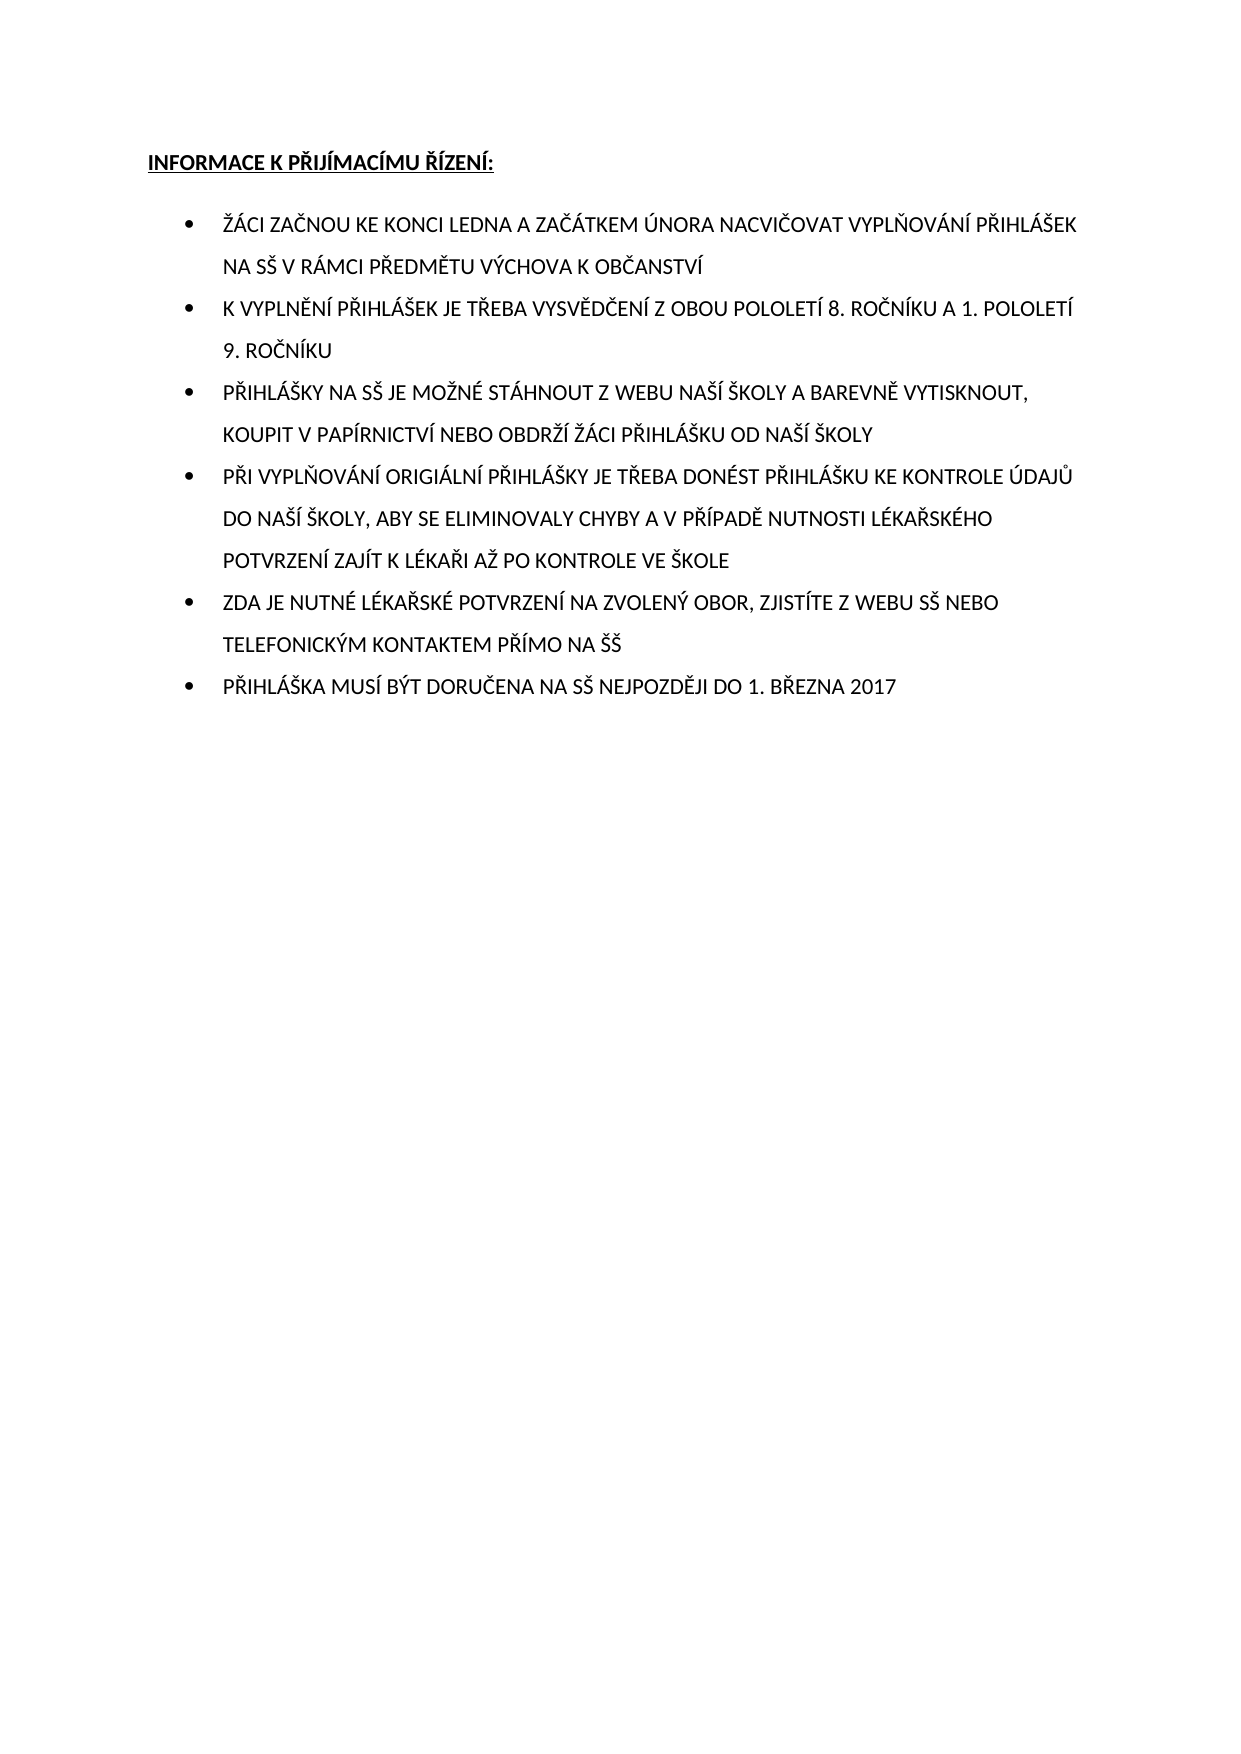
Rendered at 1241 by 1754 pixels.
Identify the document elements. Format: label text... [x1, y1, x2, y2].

list PŘI VYPLŇOVÁNÍ ORIGIÁLNÍ PŘIHLÁŠKY JE TŘEBA DONÉST PŘIHLÁŠKU KE KONTROLE ÚDAJŮ DO NAŠÍ ŠKOLY, ABY SE ELIMINOVALY CHYBY A V PŘÍPADĚ NUTNOSTI LÉKAŘSKÉHO POTVRZENÍ ZAJÍT K LÉKAŘI AŽ PO KONTROLE VE ŠKOLE [185, 462, 1093, 574]
list PŘIHLÁŠKA MUSÍ BÝT DORUČENA NA SŠ NEJPOZDĚJI DO 1. BŘEZNA 2017 [185, 672, 1093, 700]
list PŘIHLÁŠKY NA SŠ JE MOŽNÉ STÁHNOUT Z WEBU NAŠÍ ŠKOLY A BAREVNĚ VYTISKNOUT, KOUPIT V PAPÍRNICTVÍ NEBO OBDRŽÍ ŽÁCI PŘIHLÁŠKU OD NAŠÍ ŠKOLY [185, 378, 1093, 448]
list ZDA JE NUTNÉ LÉKAŘSKÉ POTVRZENÍ NA ZVOLENÝ OBOR, ZJISTÍTE Z WEBU SŠ NEBO TELEFONICKÝM KONTAKTEM PŘÍMO NA ŠŠ [185, 588, 1093, 658]
text INFORMACE K PŘIJÍMACÍMU ŘÍZENÍ: [148, 148, 1093, 176]
list K VYPLNĚNÍ PŘIHLÁŠEK JE TŘEBA VYSVĚDČENÍ Z OBOU POLOLETÍ 8. ROČNÍKU A 1. POLOLETÍ 9. ROČNÍKU [185, 294, 1093, 364]
list ŽÁCI ZAČNOU KE KONCI LEDNA A ZAČÁTKEM ÚNORA NACVIČOVAT VYPLŇOVÁNÍ PŘIHLÁŠEK NA SŠ V RÁMCI PŘEDMĚTU VÝCHOVA K OBČANSTVÍ [185, 210, 1093, 280]
